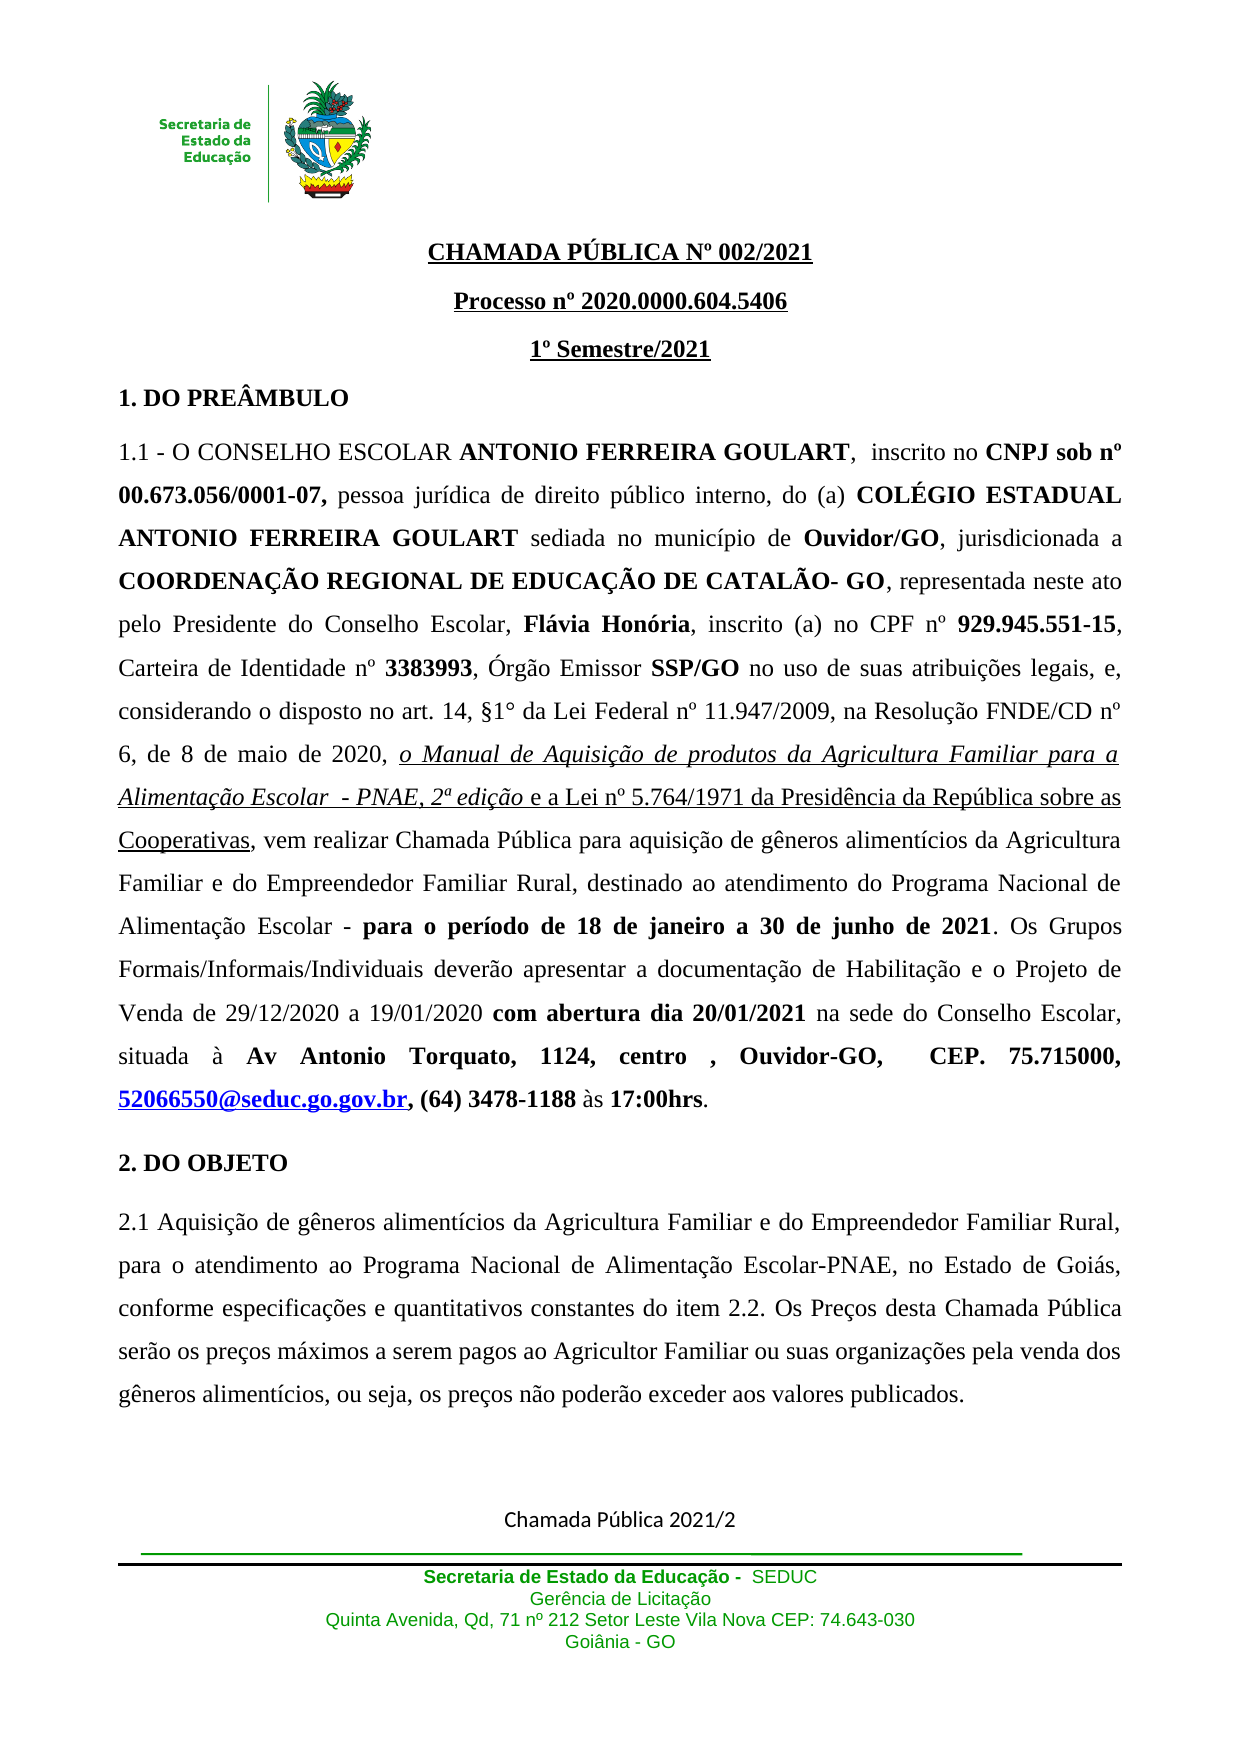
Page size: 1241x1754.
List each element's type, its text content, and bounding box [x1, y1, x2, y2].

text 1. DO PREÂMBULO [118, 383, 1122, 412]
text 2. DO OBJETO [118, 1148, 1122, 1177]
text 2.1 Aquisição de gêneros alimentícios da Agricultura Familiar e do Empreendedor Familiar Rural, para o atendimento ao Programa Nacional de Alimentação Escolar-PNAE, no Estado de Goiás, conforme especificações e quantitativos constantes do item 2.2. Os Preços desta Chamada Pública serão os preços máximos a serem pagos ao Agricultor Familiar ou suas organizações pela venda dos gêneros alimentícios, ou seja, os preços não poderão exceder aos valores publicados. [118, 1207, 1122, 1408]
text 1.1 - O CONSELHO ESCOLAR ANTONIO FERREIRA GOULART, inscrito no CNPJ sob nº 00.673.056/0001-07, pessoa jurídica de direito público interno, do (a) COLÉGIO ESTADUAL ANTONIO FERREIRA GOULART sediada no município de Ouvidor/GO, jurisdicionada a COORDENAÇÃO REGIONAL DE EDUCAÇÃO DE CATALÃO- GO, representada neste ato pelo Presidente do Conselho Escolar, Flávia Honória, inscrito (a) no CPF nº 929.945.551-15, Carteira de Identidade nº 3383993, Órgão Emissor SSP/GO no uso de suas atribuições legais, e, considerando o disposto no art. 14, §1° da Lei Federal nº 11.947/2009, na Resolução FNDE/CD nº 6, de 8 de maio de 2020, o Manual de Aquisição de produtos da Agricultura Familiar para a Alimentação Escolar - PNAE, 2ª edição e a Lei nº 5.764/1971 da Presidência da República sobre as Cooperativas, vem realizar Chamada Pública para aquisição de gêneros alimentícios da Agricultura Familiar e do Empreendedor Familiar Rural, destinado ao atendimento do Programa Nacional de Alimentação Escolar - para o período de 18 de janeiro a 30 de junho de 2021. Os Grupos Formais/Informais/Individuais deverão apresentar a documentação de Habilitação e o Projeto de Venda de 29/12/2020 a 19/01/2020 com abertura dia 20/01/2021 na sede do Conselho Escolar, situada à Av Antonio Torquato, 1124, centro , Ouvidor-GO, CEP. 75.715000, 52066550@seduc.go.gov.br, (64) 3478-1188 às 17:00hrs. [118, 437, 1122, 1113]
text CHAMADA PÚBLICA Nº 002/2021 [118, 237, 1122, 266]
text 1º Semestre/2021 [118, 334, 1122, 363]
picture [118, 73, 412, 210]
text Processo nº 2020.0000.604.5406 [118, 286, 1122, 314]
